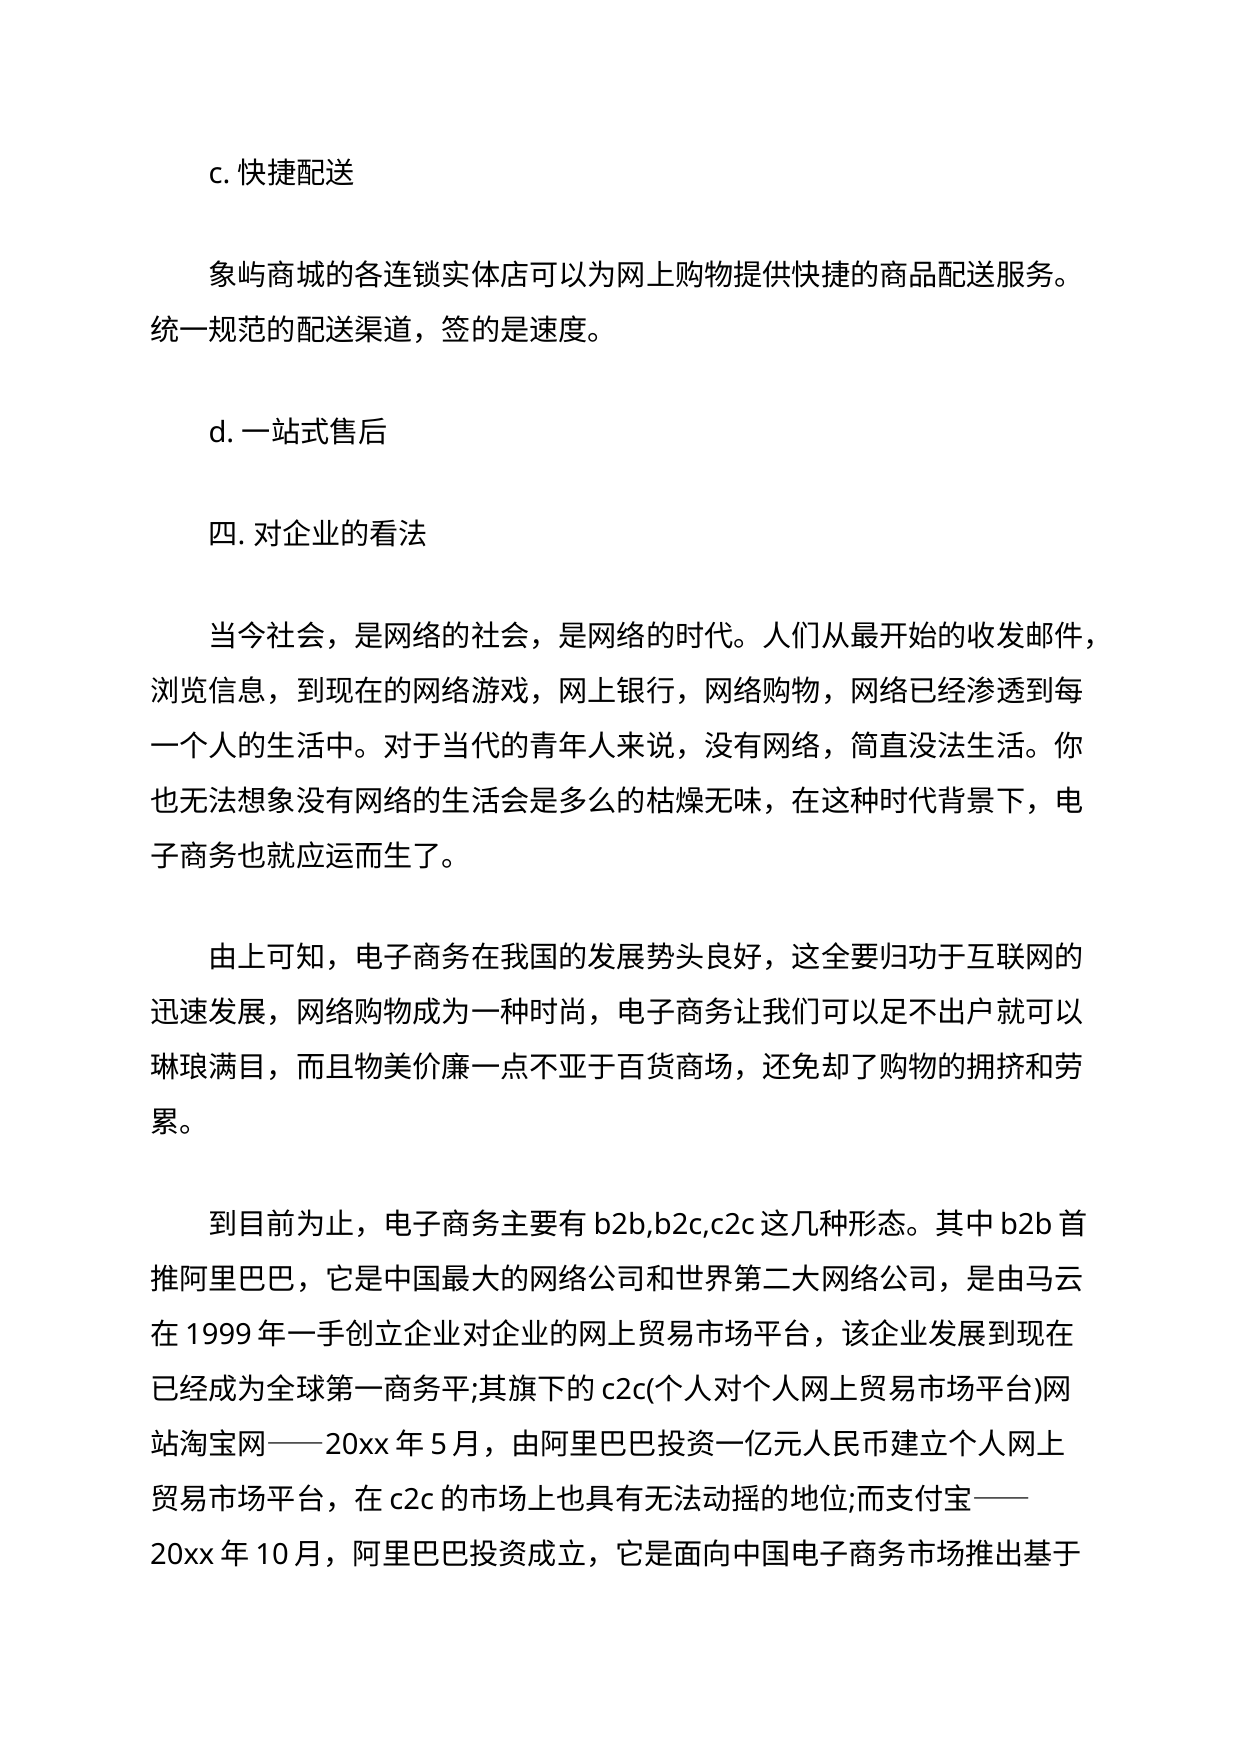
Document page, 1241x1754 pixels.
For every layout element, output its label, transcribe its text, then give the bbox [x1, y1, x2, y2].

text c. 快捷配送 [150, 150, 1090, 192]
text 由上可知，电子商务在我国的发展势头良好，这全要归功于互联网的迅速发展，网络购物成为一种时尚，电子商务让我们可以足不出户就可以琳琅满目，而且物美价廉一点不亚于百货商场，还免却了购物的拥挤和劳累。 [150, 934, 1090, 1141]
text 当今社会，是网络的社会，是网络的时代。人们从最开始的收发邮件，浏览信息，到现在的网络游戏，网上银行，网络购物，网络已经渗透到每一个人的生活中。对于当代的青年人来说，没有网络，简直没法生活。你也无法想象没有网络的生活会是多么的枯燥无味，在这种时代背景下，电子商务也就应运而生了。 [150, 613, 1090, 874]
text d. 一站式售后 [150, 409, 1090, 451]
text 四. 对企业的看法 [150, 511, 1090, 553]
text 象屿商城的各连锁实体店可以为网上购物提供快捷的商品配送服务。 统一规范的配送渠道，签的是速度。 [150, 252, 1090, 349]
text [150, 1200, 1090, 1573]
